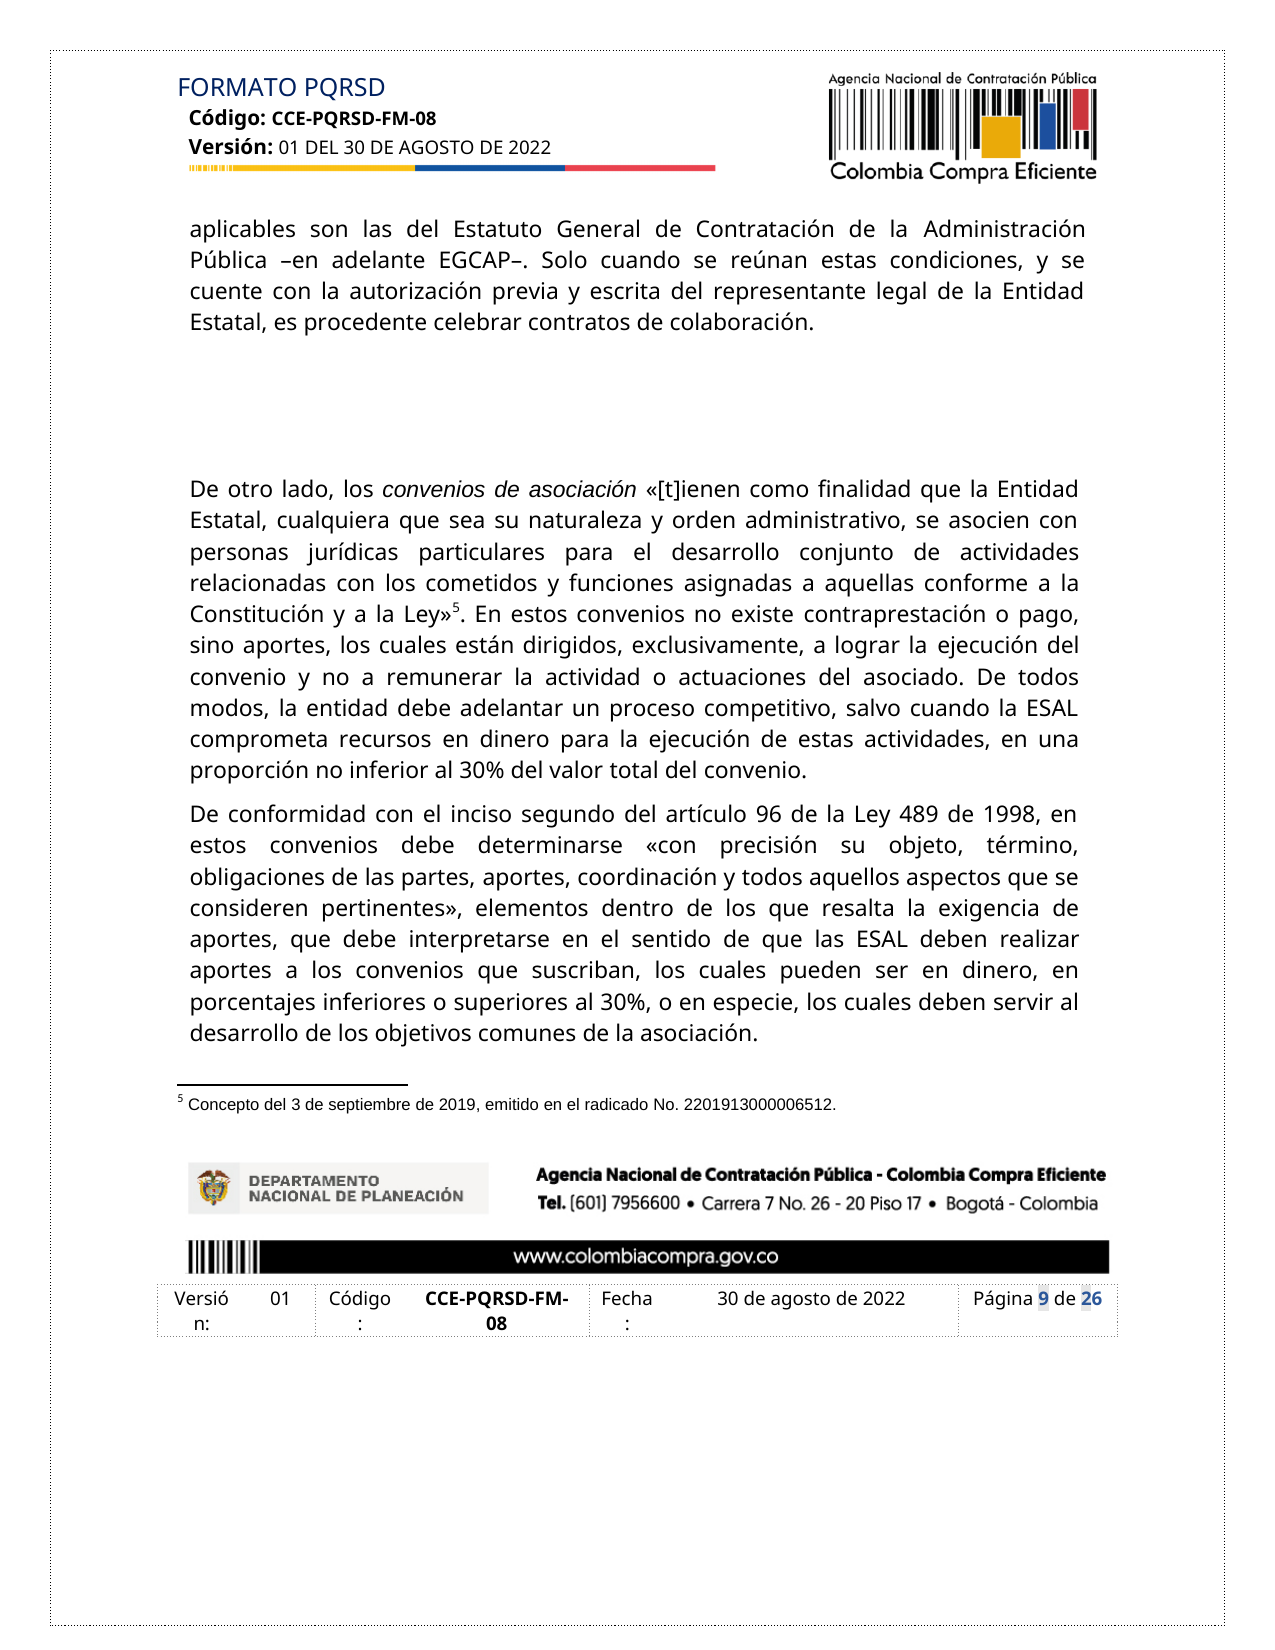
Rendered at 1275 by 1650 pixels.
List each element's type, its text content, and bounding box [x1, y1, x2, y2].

picture [828, 72, 1101, 184]
picture [177, 1137, 1119, 1284]
picture [187, 160, 719, 174]
text De otro lado, los convenios de asociación «[t]ienen como finalidad que la Entidad Estatal, cualquiera que sea su naturaleza y orden administrativo, se asocien con personas jurídicas particulares para el desarrollo conjunto de actividades relacionadas con los cometidos y funciones asignadas a aquellas conforme a la Constitución y a la Ley». En estos convenios no existe contraprestación o pago, sino aportes, los cuales están dirigidos, exclusivamente, a lograr la ejecución del convenio y no a remunerar la actividad o actuaciones del asociado. De todos modos, la entidad debe adelantar un proceso competitivo, salvo cuando la ESAL comprometa recursos en dinero para la ejecución de estas actividades, en una proporción no inferior al 30% del valor total del convenio. [189, 473, 1079, 785]
text Los contratos de colaboración tienen como objeto promover acciones de fomento social en beneficio de los sectores más desprotegidos de la población, previstas en los planes de desarrollo, motivo por el cual no dan lugar a una contraprestación directa a favor de la entidad y tampoco a una relación conmutativa entre esta y la ESAL, toda vez que el beneficio real y directo lo reciben, en últimas, los terceros beneficiarios de este tipo de acciones de fomento. Para celebrar estos contratos, según lo establece el artículo 3 del Decreto 92 de 2017, por regla general, la entidad debe adelantar un proceso competitivo para seleccionar la entidad sin ánimo de lucro contratista. En particular, debe verificar el cumplimiento de los siguientes requisitos: i) que el objeto del contrato corresponda a programas y actividades de interés público acordes con el Plan Nacional o Seccional de Desarrollo; y ii) que no haya una contraprestación directa a favor de la Entidad Estatal, es decir, que el programa o actividad a desarrollar esté dirigido al beneficio de la población en general, ya que cuando se adquieren bienes o servicios o se ejecutan obras, en una relación conmutativa, las normas aplicables son las del Estatuto General de Contratación de la Administración Pública –en adelante EGCAP–. Solo cuando se reúnan estas condiciones, y se cuente con la autorización previa y escrita del representante legal de la Entidad Estatal, es procedente celebrar contratos de colaboración. [189, 213, 1086, 338]
text De conformidad con el inciso segundo del artículo 96 de la Ley 489 de 1998, en estos convenios debe determinarse «con precisión su objeto, término, obligaciones de las partes, aportes, coordinación y todos aquellos aspectos que se consideren pertinentes», elementos dentro de los que resalta la exigencia de aportes, que debe interpretarse en el sentido de que las ESAL deben realizar aportes a los convenios que suscriban, los cuales pueden ser en dinero, en porcentajes inferiores o superiores al 30%, o en especie, los cuales deben servir al desarrollo de los objetivos comunes de la asociación. [189, 798, 1079, 1048]
